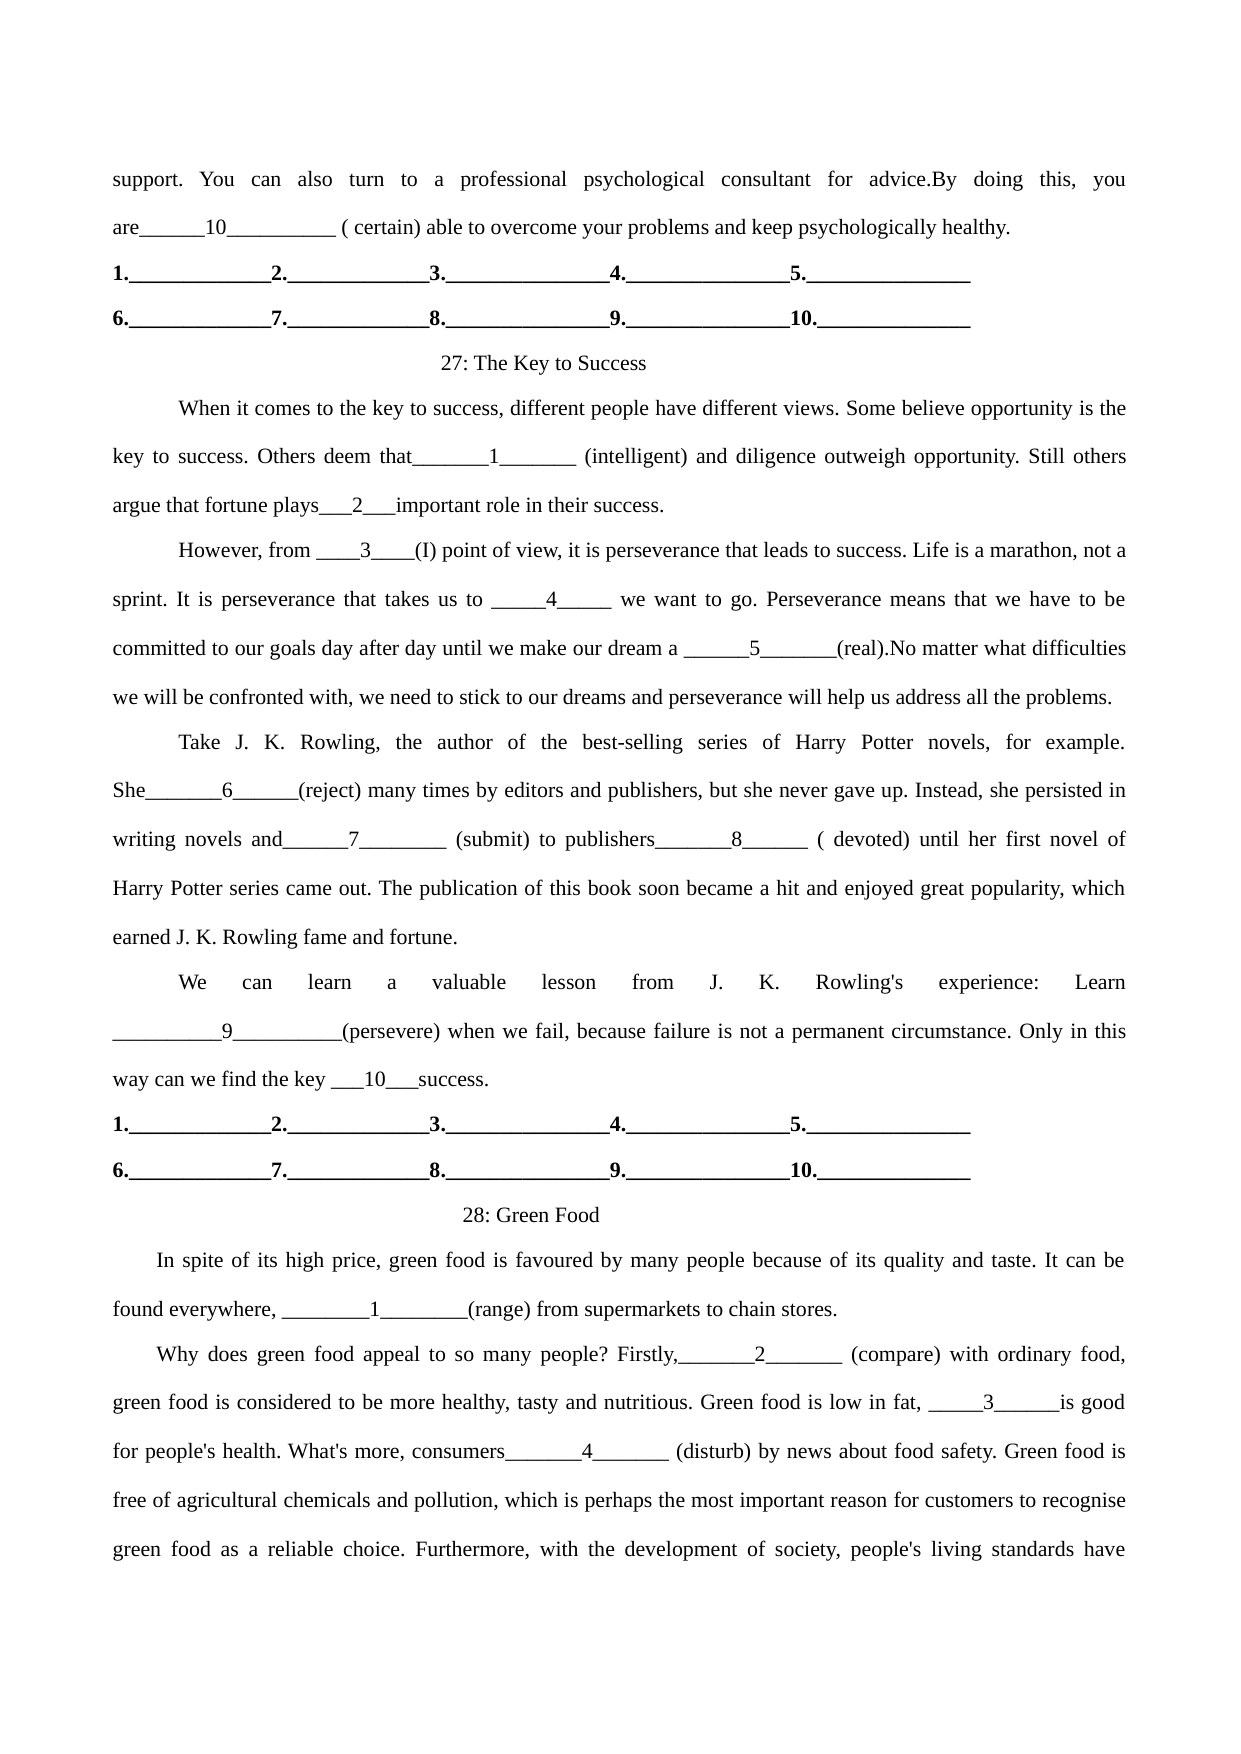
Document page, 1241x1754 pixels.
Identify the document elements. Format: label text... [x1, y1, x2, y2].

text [112, 1337, 1128, 1564]
text When it comes to the key to success, different people have different views. Some believe opportunity is the key to success. Others deem that_______1_______ (intelligent) and diligence outweigh opportunity. Still others argue that fortune plays___2___important role in their success. [112, 391, 1128, 521]
text 1._____________2._____________3._______________4._______________5._______________ [112, 1108, 1128, 1140]
text We can learn a valuable lesson from J. K. Rowling's experience: Learn __________9__________(persevere) when we fail, because failure is not a permanent circumstance. Only in this way can we find the key ___10___success. [112, 965, 1128, 1095]
text 6._____________7._____________8._______________9._______________10.______________ [112, 1153, 1128, 1185]
text Take J. K. Rowling, the author of the best-selling series of Harry Potter novels, for example. She_______6______(reject) many times by editors and publishers, but she never gave up. Instead, she persisted in writing novels and______7________ (submit) to publishers_______8______ ( devoted) until her first novel of Harry Potter series came out. The publication of this book soon became a hit and enjoyed great popularity, which earned J. K. Rowling fame and fortune. [112, 725, 1128, 953]
text In spite of its high price, green food is favoured by many people because of its quality and taste. It can be found everywhere, ________1________(range) from supermarkets to chain stores. [112, 1243, 1128, 1324]
text 6._____________7._____________8._______________9._______________10.______________ [112, 301, 1128, 333]
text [112, 162, 1128, 243]
text 27: The Key to Success [112, 346, 1128, 378]
text 1._____________2._____________3._______________4._______________5._______________ [112, 256, 1128, 288]
text 28: Green Food [112, 1198, 1128, 1231]
text However, from ____3____(I) point of view, it is perseverance that leads to success. Life is a marathon, not a sprint. It is perseverance that takes us to _____4_____ we want to go. Perseverance means that we have to be committed to our goals day after day until we make our dream a ______5_______(real).No matter what difficulties we will be confronted with, we need to stick to our dreams and perseverance will help us address all the problems. [112, 534, 1128, 712]
